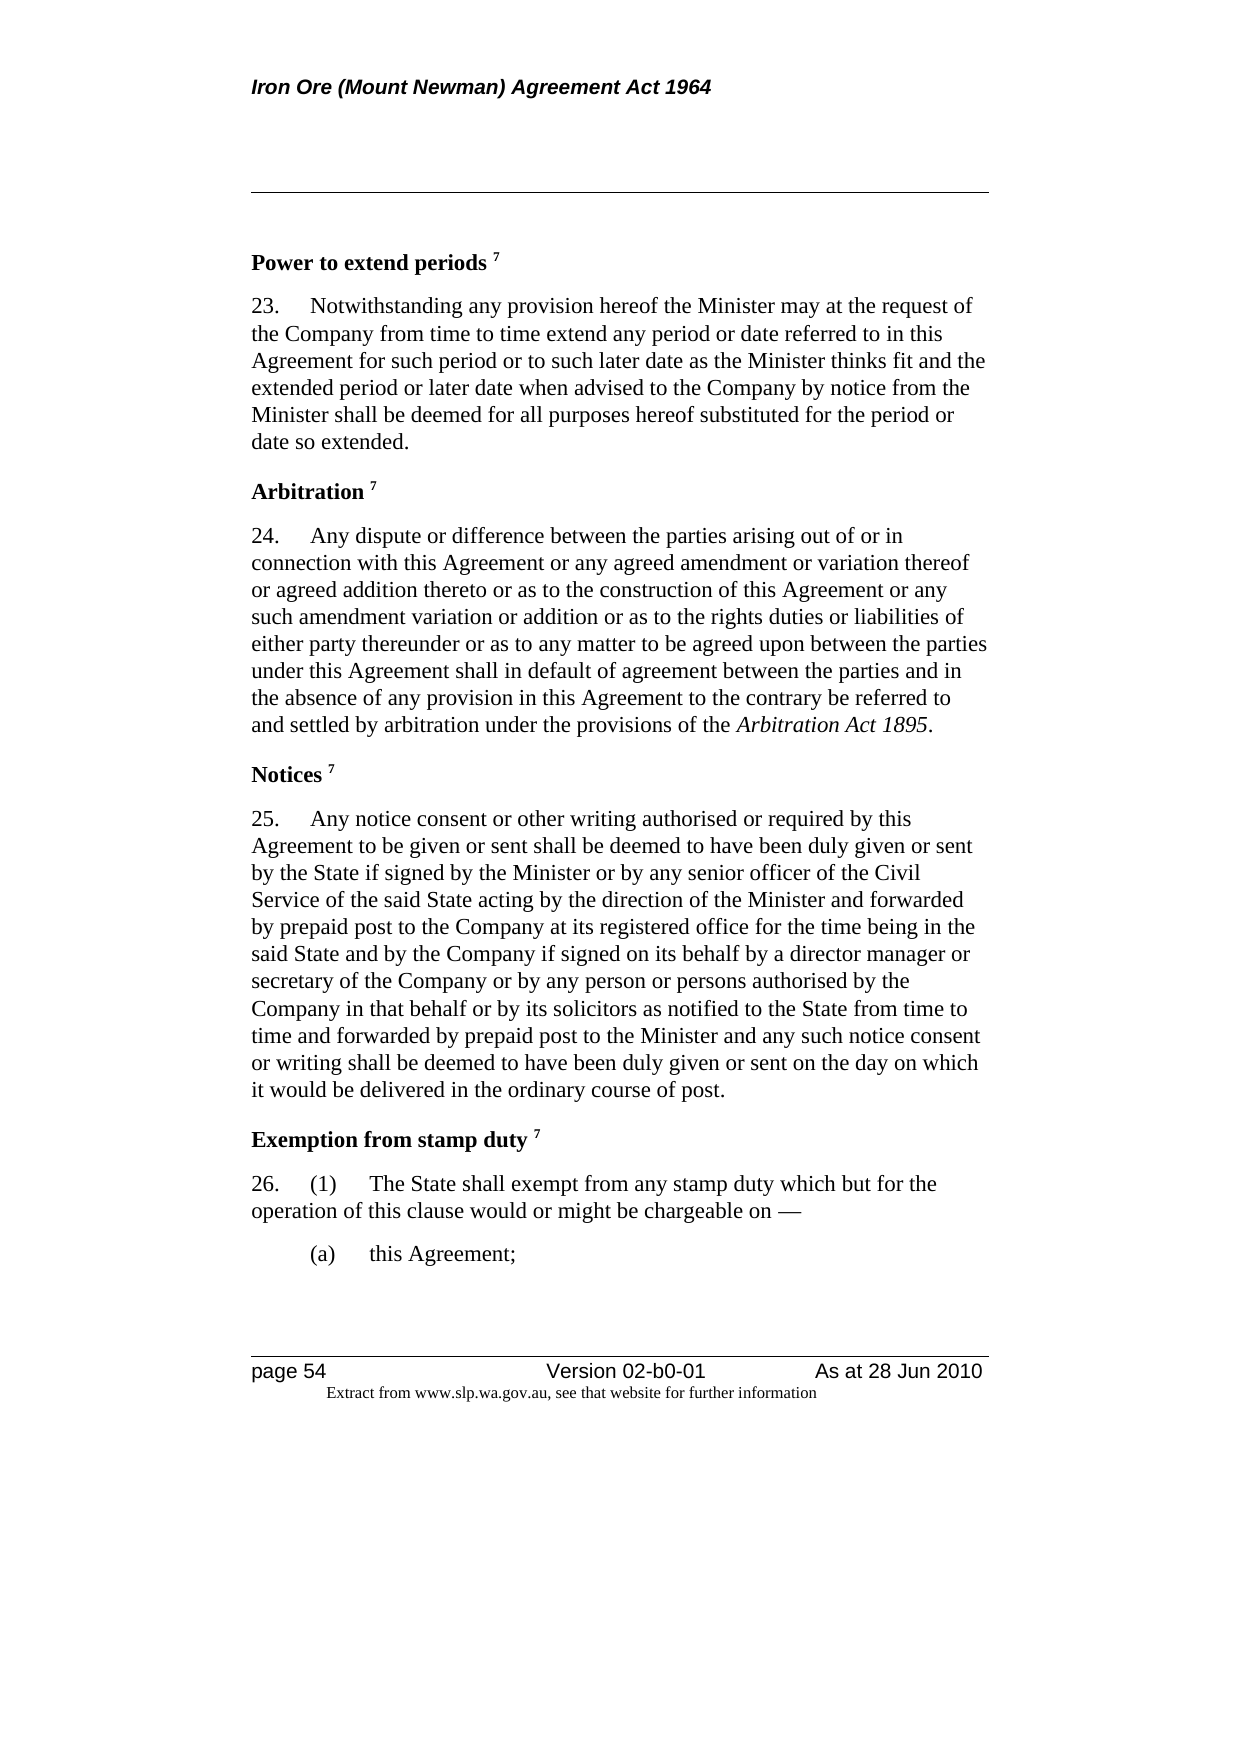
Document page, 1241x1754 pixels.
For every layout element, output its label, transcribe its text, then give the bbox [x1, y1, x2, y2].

text Exemption from stamp duty 7 [251, 1125, 989, 1152]
text Notices 7 [251, 761, 989, 788]
text 25. Any notice consent or other writing authorised or required by this Agreement to be given or sent shall be deemed to have been duly given or sent by the State if signed by the Minister or by any senior officer of the Civil Service of the said State acting by the direction of the Minister and forwarded by prepaid post to the Company at its registered office for the time being in the said State and by the Company if signed on its behalf by a director manager or secretary of the Company or by any person or persons authorised by the Company in that behalf or by its solicitors as notified to the State from time to time and forwarded by prepaid post to the Minister and any such notice consent or writing shall be deemed to have been duly given or sent on the day on which it would be delivered in the ordinary course of post. [251, 804, 989, 1102]
text 24. Any dispute or difference between the parties arising out of or in connection with this Agreement or any agreed amendment or variation thereof or agreed addition thereto or as to the construction of this Agreement or any such amendment variation or addition or as to the rights duties or liabilities of either party thereunder or as to any matter to be agreed upon between the parties under this Agreement shall in default of agreement between the parties and in the absence of any provision in this Agreement to the contrary be referred to and settled by arbitration under the provisions of the Arbitration Act 1895. [251, 521, 989, 738]
text Power to extend periods 7 [251, 248, 989, 275]
text Arbitration 7 [251, 477, 989, 504]
text (a) this Agreement; [251, 1240, 989, 1267]
text 26. (1) The State shall exempt from any stamp duty which but for the operation of this clause would or might be chargeable on — [251, 1169, 989, 1223]
text 23. Notwithstanding any provision hereof the Minister may at the request of the Company from time to time extend any period or date referred to in this Agreement for such period or to such later date as the Minister thinks fit and the extended period or later date when advised to the Company by notice from the Minister shall be deemed for all purposes hereof substituted for the period or date so extended. [251, 292, 989, 454]
